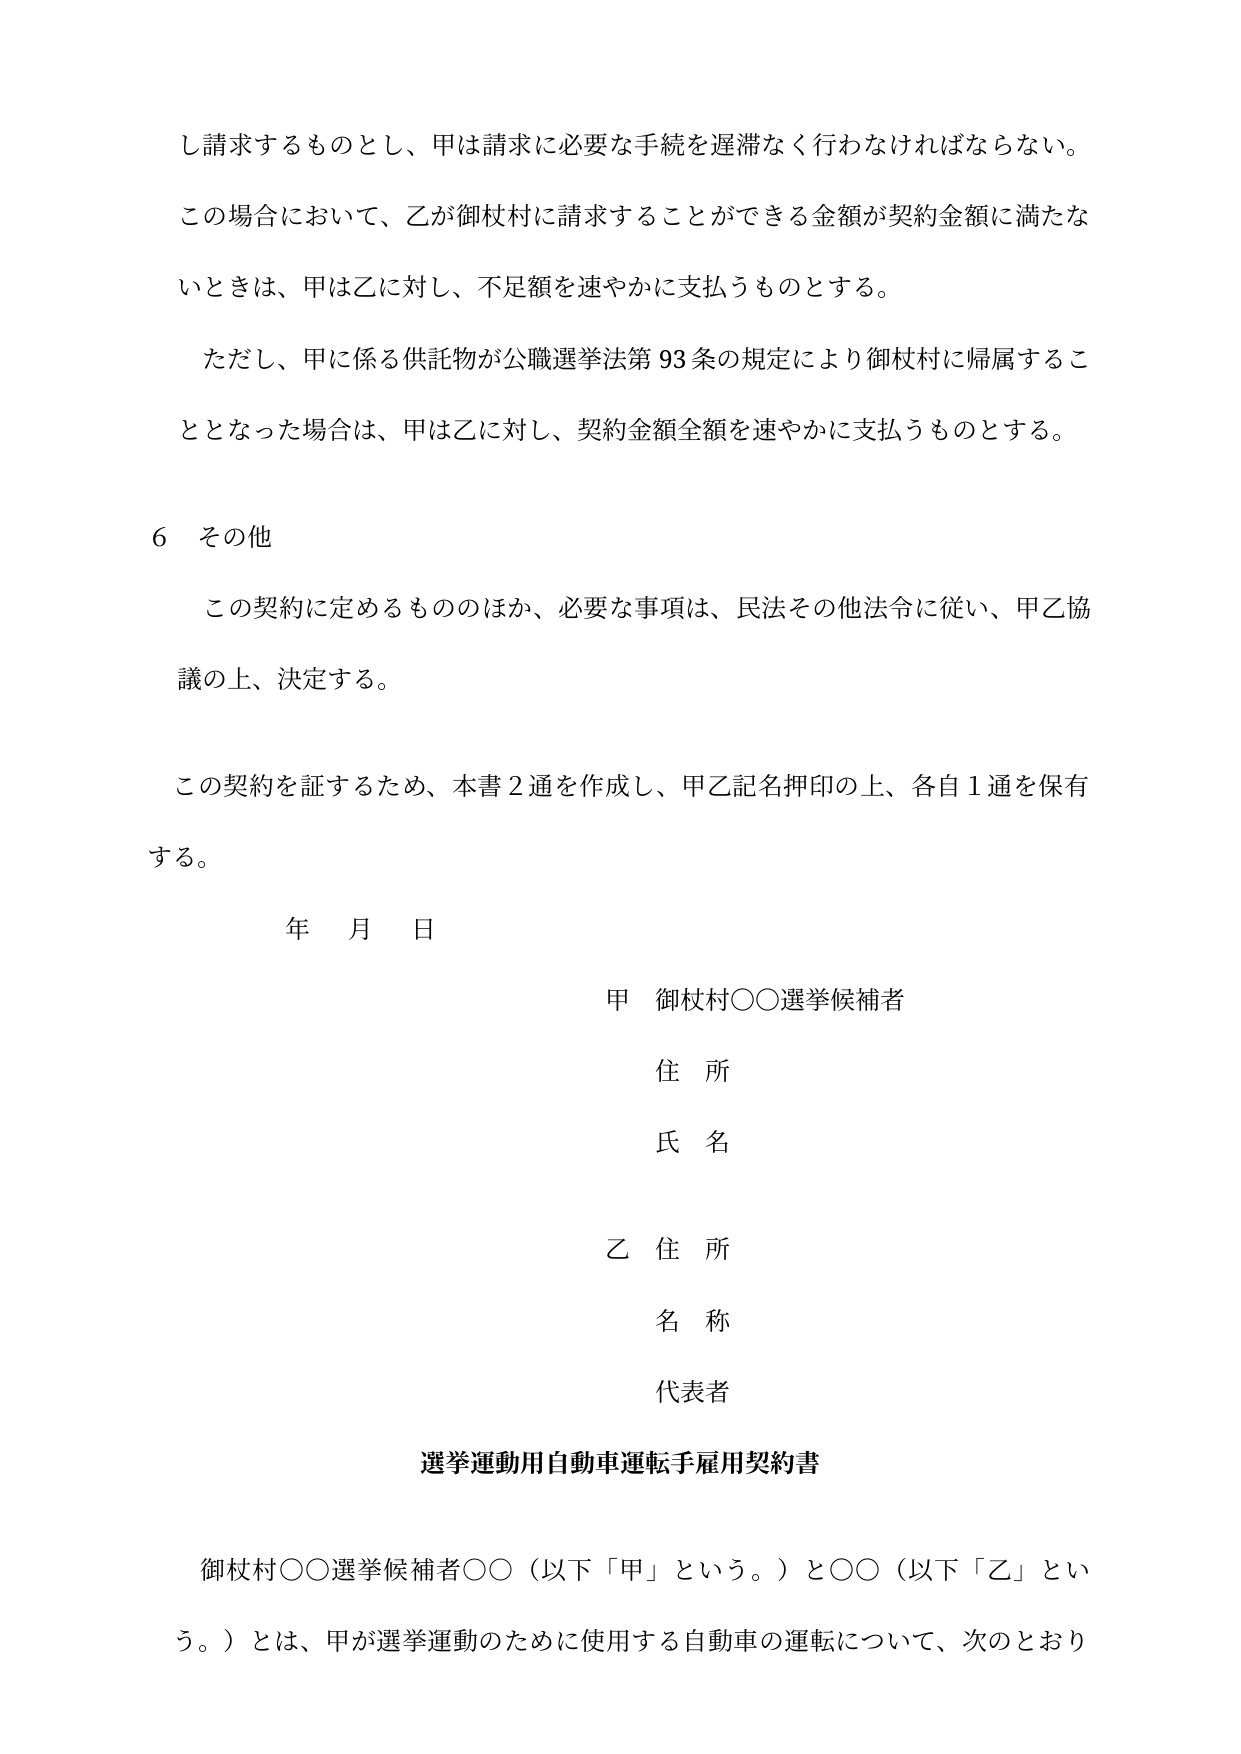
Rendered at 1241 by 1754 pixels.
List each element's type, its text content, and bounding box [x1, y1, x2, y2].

text 氏 名 [605, 1106, 1092, 1177]
text 乙 住 所 [605, 1212, 1092, 1284]
text ６ その他 [148, 500, 1092, 571]
text 選挙運動用自動車運転手雇用契約書 [148, 1426, 1092, 1497]
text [148, 1533, 1092, 1676]
text 年 月 日 [148, 892, 1092, 963]
text 住 所 [605, 1034, 1092, 1106]
text 甲 御杖村〇〇選挙候補者 [605, 963, 1092, 1034]
text 名 称 [605, 1284, 1092, 1355]
text 代表者 [605, 1355, 1092, 1426]
text この契約を証するため、本書２通を作成し、甲乙記名押印の上、各自１通を保有する。 [148, 749, 1092, 892]
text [177, 108, 1092, 322]
text この契約に定めるもののほか、必要な事項は、民法その他法令に従い、甲乙協議の上、決定する。 [177, 571, 1092, 714]
text ただし、甲に係る供託物が公職選挙法第93条の規定により御杖村に帰属することとなった場合は、甲は乙に対し、契約金額全額を速やかに支払うものとする。 [177, 322, 1092, 464]
